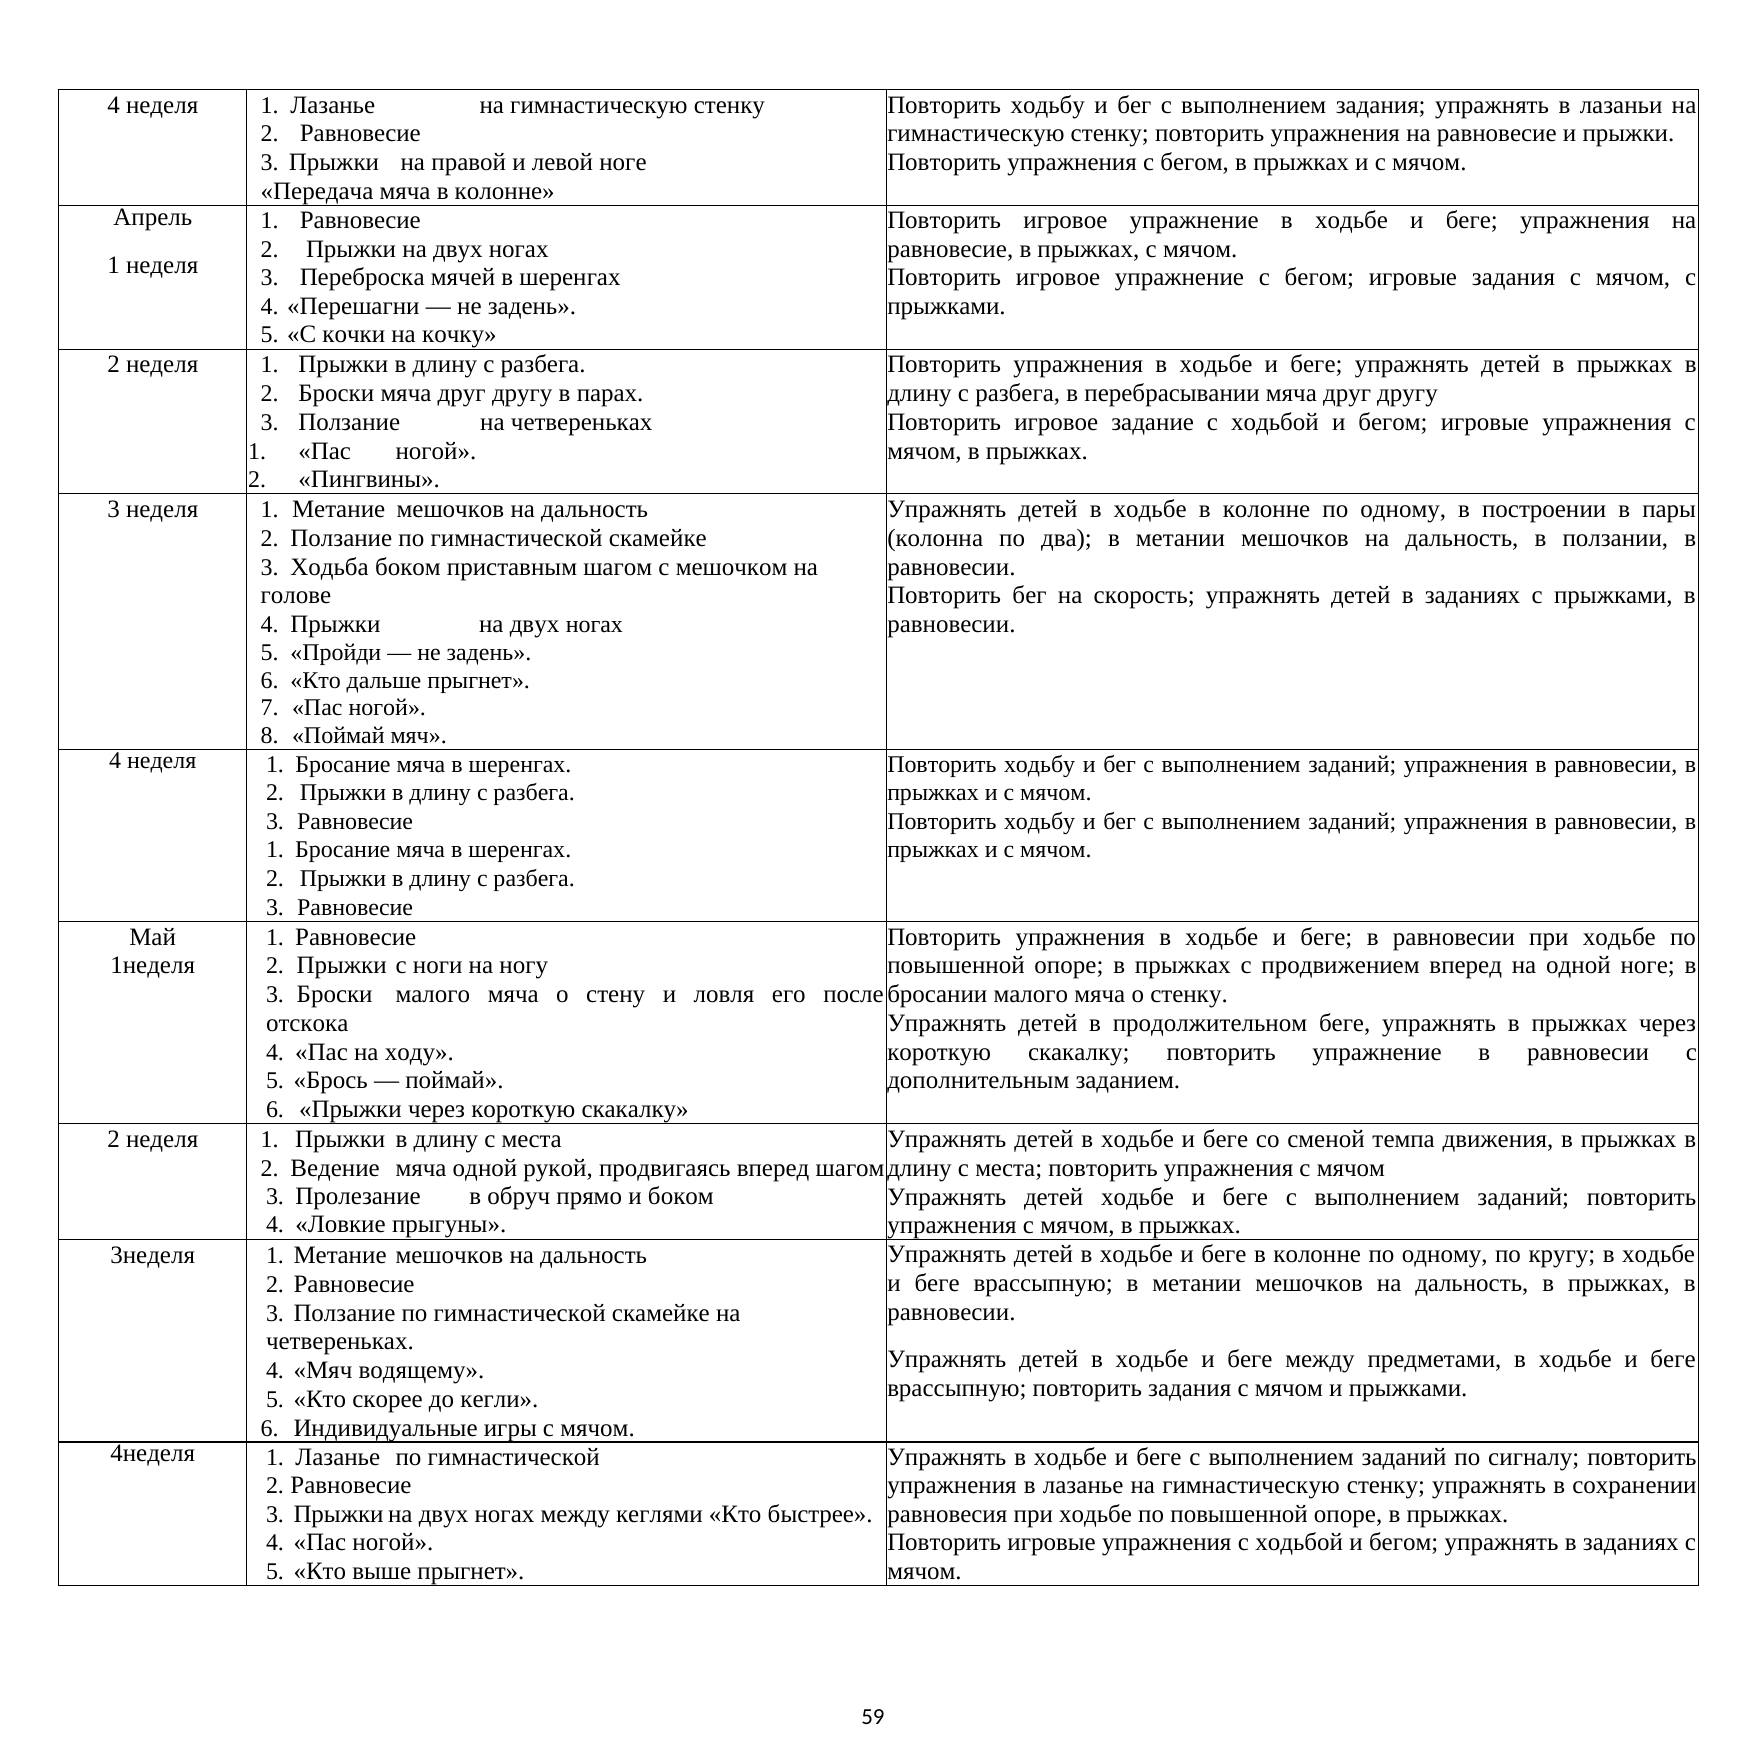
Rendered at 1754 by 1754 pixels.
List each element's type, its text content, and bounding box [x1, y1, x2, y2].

table_cell Май 1неделя [59, 922, 246, 1123]
table_cell Лазанье по гимнастической Равновесие Прыжки на двух ногах между кеглями «Кто быстрее». «Пас ногой». «Кто выше прыгнет». [247, 1443, 886, 1585]
table_cell Упражнять детей в ходьбе в колонне по одному, в построении в пары (колонна по два); в метании мешочков на дальность, в ползании, в равновесии. Повторить бег на скорость; упражнять детей в заданиях с прыжками, в равновесии. [887, 494, 1698, 748]
table_cell Равновесие Прыжки на двух ногах Переброска мячей в шеренгах «Перешагни — не задень». «С кочки на кочку» [247, 206, 886, 348]
table_cell Прыжки в длину с места Ведение мяча одной рукой, продвигаясь вперед шагом Пролезание в обруч прямо и боком «Ловкие прыгуны». [247, 1124, 886, 1239]
table_cell Бросание мяча в шеренгах. Прыжки в длину с разбега. Равновесие Бросание мяча в шеренгах. Прыжки в длину с разбега. Равновесие [247, 750, 886, 921]
table_cell 2 неделя [59, 1124, 246, 1239]
table_cell Повторить упражнения в ходьбе и беге; упражнять детей в прыжках в длину с разбега, в перебрасывании мяча друг другу Повторить игровое задание с ходьбой и бегом; игровые упражнения с мячом, в прыжках. [887, 350, 1698, 493]
table_cell Повторить игровое упражнение в ходьбе и беге; упражнения на равновесие, в прыжках, с мячом. Повторить игровое упражнение с бегом; игровые задания с мячом, с прыжками. [887, 206, 1698, 348]
table_cell 2 неделя [59, 350, 246, 493]
table_cell Метание мешочков на дальность Ползание по гимнастической скамейке Ходьба боком приставным шагом с мешочком на голове Прыжки на двух ногах «Пройди — не задень». «Кто дальше прыгнет». «Пас ногой». «Поймай мяч». [247, 494, 886, 748]
table_cell Равновесие Прыжки с ноги на ногу Броски малого мяча о стену и ловля его после отскока «Пас на ходу». «Брось — поймай». «Прыжки через короткую скакалку» [247, 922, 886, 1123]
table_cell Упражнять детей в ходьбе и беге со сменой темпа движения, в прыжках в длину с места; повторить упражнения с мячом Упражнять детей ходьбе и беге с выполнением заданий; повторить упражнения с мячом, в прыжках. [887, 1124, 1698, 1239]
table_cell Лазанье на гимнастическую стенку Равновесие Прыжки на правой и левой ноге «Передача мяча в колонне» [247, 90, 886, 205]
table_cell Упражнять детей в ходьбе и беге в колонне по одному, по кругу; в ходьбе и беге врассыпную; в метании мешочков на дальность, в прыжках, в равновесии. Упражнять детей в ходьбе и беге между предметами, в ходьбе и беге врассыпную; повторить задания с мячом и прыжками. [887, 1240, 1698, 1441]
table_cell Прыжки в длину с разбега. Броски мяча друг другу в парах. Ползание на четвереньках «Пас ногой». «Пингвины». [247, 350, 886, 493]
table_cell Повторить ходьбу и бег с выполнением заданий; упражнения в равновесии, в прыжках и с мячом. Повторить ходьбу и бег с выполнением заданий; упражнения в равновесии, в прыжках и с мячом. [887, 750, 1698, 921]
table_cell Апрель 1 неделя [59, 206, 246, 348]
table_cell Метание мешочков на дальность Равновесие Ползание по гимнастической скамейке на четвереньках. «Мяч водящему». «Кто скорее до кегли». Индивидуальные игры с мячом. [247, 1240, 886, 1441]
table_cell 4 неделя [59, 750, 246, 921]
table_cell 4неделя [59, 1443, 246, 1585]
table_cell 3 неделя [59, 494, 246, 748]
table_cell Повторить упражнения в ходьбе и беге; в равновесии при ходьбе по повышенной опоре; в прыжках с продвижением вперед на одной ноге; в бросании малого мяча о стенку. Упражнять детей в продолжительном беге, упражнять в прыжках через короткую скакалку; повторить упражнение в равновесии с дополнительным заданием. [887, 922, 1698, 1123]
table_cell Упражнять в ходьбе и беге с выполнением заданий по сигналу; повторить упражнения в лазанье на гимнастическую стенку; упражнять в сохранении равновесия при ходьбе по повышенной опоре, в прыжках. Повторить игровые упражнения с ходьбой и бегом; упражнять в заданиях с мячом. [887, 1443, 1698, 1585]
table_cell 3неделя [59, 1240, 246, 1441]
table_cell Повторить ходьбу и бег с выполнением задания; упражнять в лазаньи на гимнастическую стенку; повторить упражнения на равновесие и прыжки. Повторить упражнения с бегом, в прыжках и с мячом. [887, 90, 1698, 205]
table_cell 4 неделя [59, 90, 246, 205]
